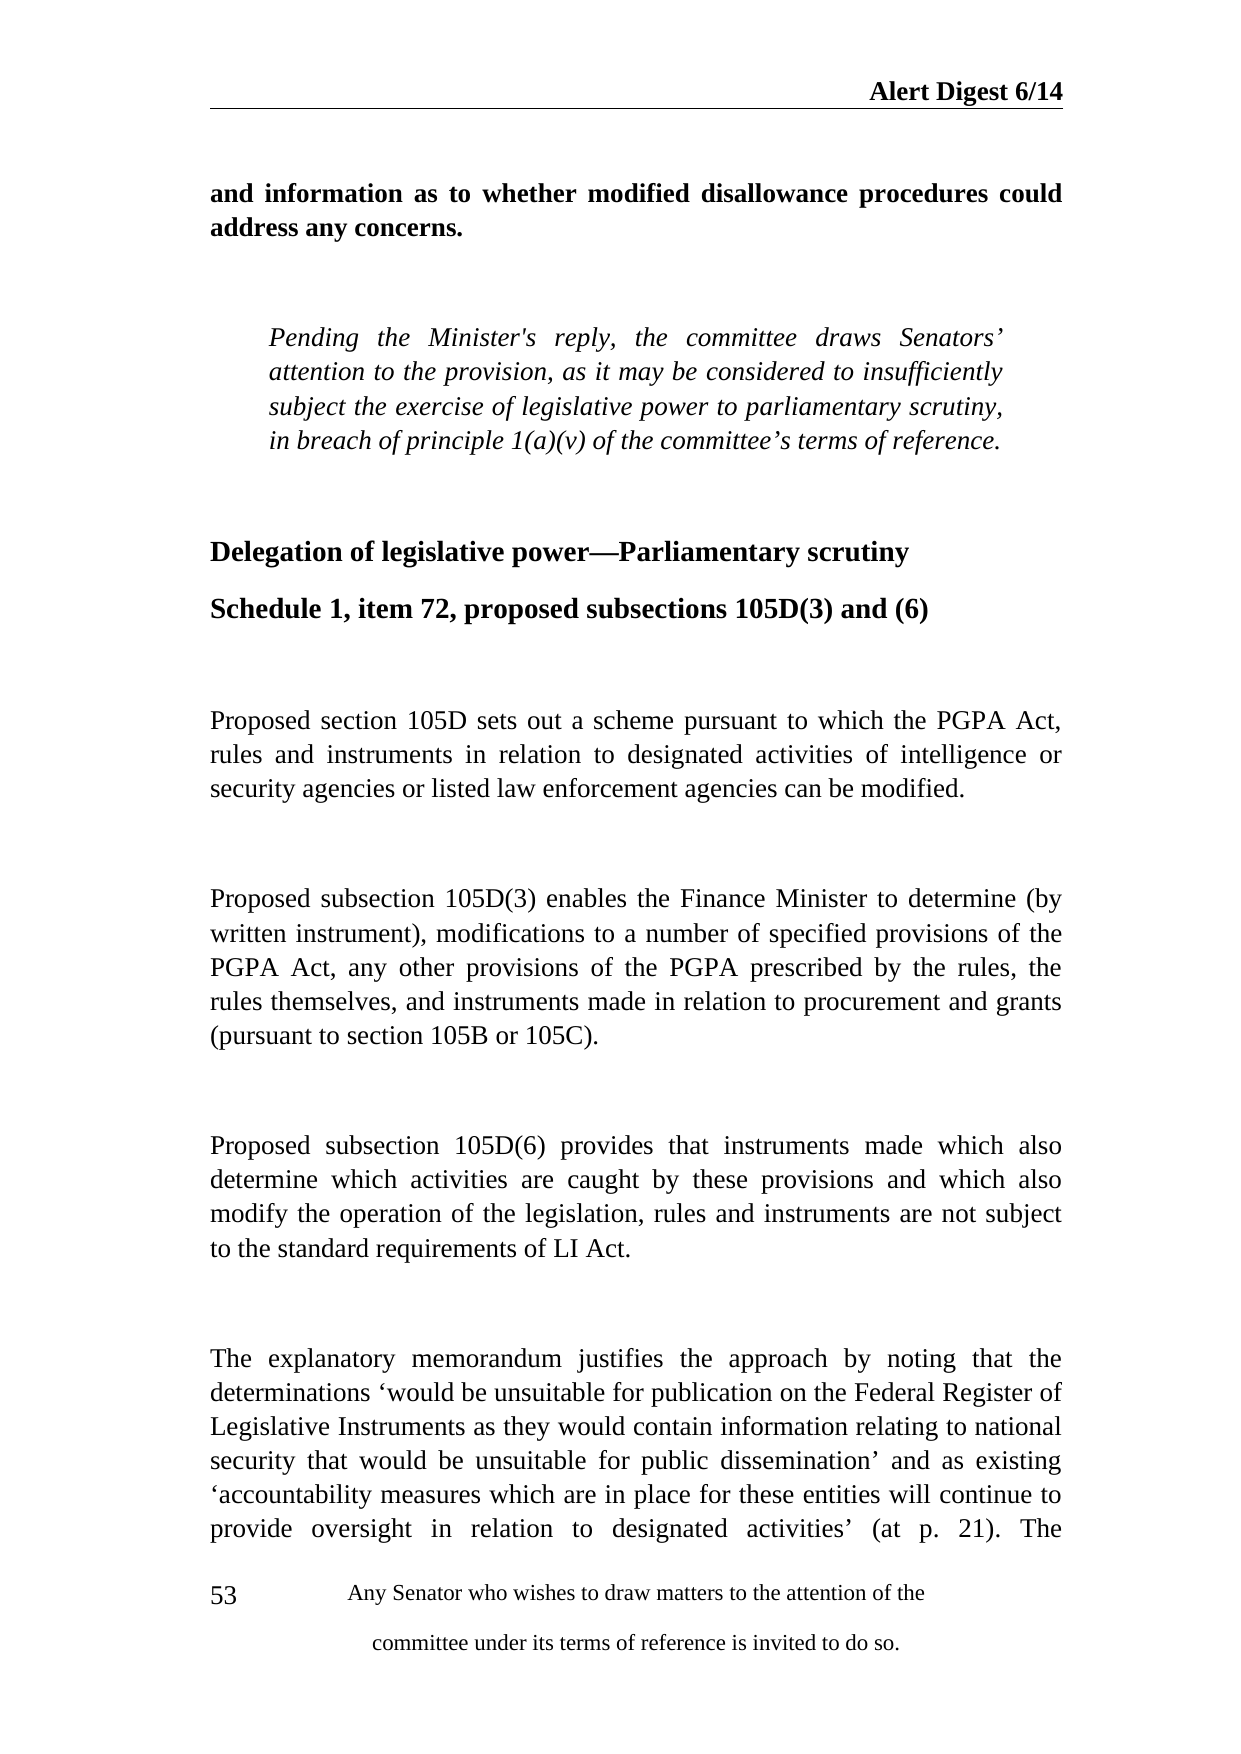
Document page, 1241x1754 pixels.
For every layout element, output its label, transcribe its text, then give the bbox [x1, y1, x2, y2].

text Proposed subsection 105D(3) enables the Finance Minister to determine (by written instrument), modifications to a number of specified provisions of the PGPA Act, any other provisions of the PGPA prescribed by the rules, the rules themselves, and instruments made in relation to procurement and grants (pursuant to section 105B or 105C). [210, 883, 1063, 1050]
text Proposed subsection 105D(6) provides that instruments made which also determine which activities are caught by these provisions and which also modify the operation of the legislation, rules and instruments are not subject to the standard requirements of LI Act. [210, 1129, 1063, 1263]
text Delegation of legislative power—Parliamentary scrutiny [210, 534, 1063, 567]
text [210, 1342, 1063, 1544]
text Proposed section 105D sets out a scheme pursuant to which the PGPA Act, rules and instruments in relation to designated activities of intelligence or security agencies or listed law enforcement agencies can be modified. [210, 704, 1063, 804]
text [210, 177, 1063, 242]
text Schedule 1, item 72, proposed subsections 105D(3) and (6) [210, 592, 1063, 625]
text Pending the Minister's reply, the committee draws Senators’ attention to the provision, as it may be considered to insufficiently subject the exercise of legislative power to parliamentary scrutiny, in breach of principle 1(a)(v) of the committee’s terms of reference. [269, 321, 1004, 455]
